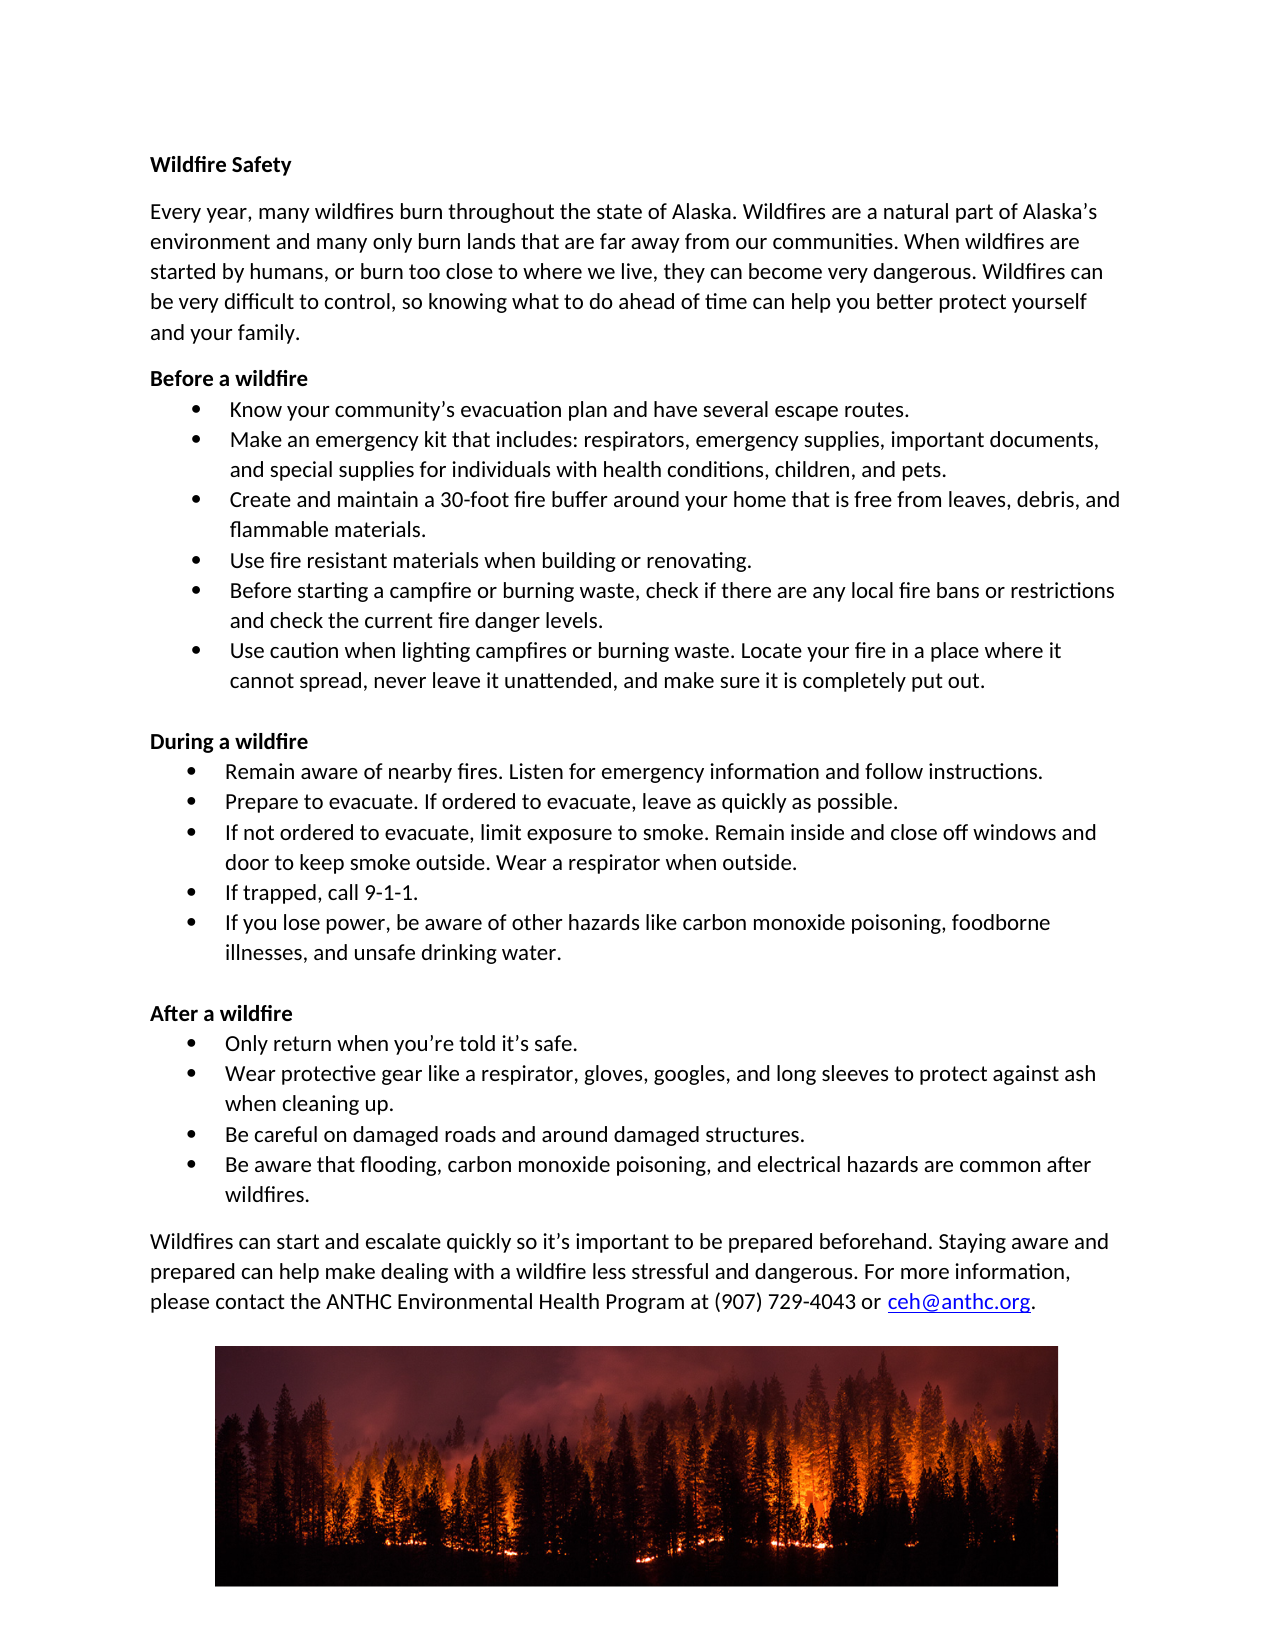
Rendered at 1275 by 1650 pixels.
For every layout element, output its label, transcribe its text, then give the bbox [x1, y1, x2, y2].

list Before starting a campfire or burning waste, check if there are any local fire bans or restrictions and check the current fire danger levels. [192, 576, 1125, 634]
list Use fire resistant materials when building or renovating. [192, 546, 1125, 574]
text After a wildfire [150, 999, 1125, 1027]
text Wildfire Safety [150, 150, 1125, 178]
list Remain aware of nearby fires. Listen for emergency information and follow instructions. [187, 757, 1125, 785]
list If trapped, call 9-1-1. [187, 878, 1125, 906]
text Every year, many wildfires burn throughout the state of Alaska. Wildfires are a natural part of Alaska’s environment and many only burn lands that are far away from our communities. When wildfires are started by humans, or burn too close to where we live, they can become very dangerous. Wildfires can be very difficult to control, so knowing what to do ahead of time can help you better protect yourself and your family. [150, 197, 1125, 346]
list Know your community’s evacuation plan and have several escape routes. [192, 395, 1125, 423]
picture [212, 1346, 1059, 1587]
list Prepare to evacuate. If ordered to evacuate, leave as quickly as possible. [187, 787, 1125, 816]
list Be careful on damaged roads and around damaged structures. [187, 1120, 1125, 1148]
list Create and maintain a 30-foot fire buffer around your home that is free from leaves, debris, and flammable materials. [192, 485, 1125, 544]
text Before a wildfire [150, 364, 1125, 393]
list If not ordered to evacuate, limit exposure to smoke. Remain inside and close off windows and door to keep smoke outside. Wear a respirator when outside. [187, 818, 1125, 876]
list Be aware that flooding, carbon monoxide poisoning, and electrical hazards are common after wildfires. [187, 1150, 1125, 1208]
list Use caution when lighting campfires or burning waste. Locate your fire in a place where it cannot spread, never leave it unattended, and make sure it is completely put out. [192, 636, 1125, 695]
list If you lose power, be aware of other hazards like carbon monoxide poisoning, foodborne illnesses, and unsafe drinking water. [187, 908, 1125, 967]
list Wear protective gear like a respirator, gloves, googles, and long sleeves to protect against ash when cleaning up. [187, 1059, 1125, 1118]
text Wildfires can start and escalate quickly so it’s important to be prepared beforehand. Staying aware and prepared can help make dealing with a wildfire less stressful and dangerous. For more information, please contact the ANTHC Environmental Health Program at (907) 729-4043 or ceh@anthc.org. [150, 1227, 1125, 1316]
list Only return when you’re told it’s safe. [187, 1029, 1125, 1057]
list Make an emergency kit that includes: respirators, emergency supplies, important documents, and special supplies for individuals with health conditions, children, and pets. [192, 425, 1125, 483]
text During a wildfire [150, 727, 1125, 755]
